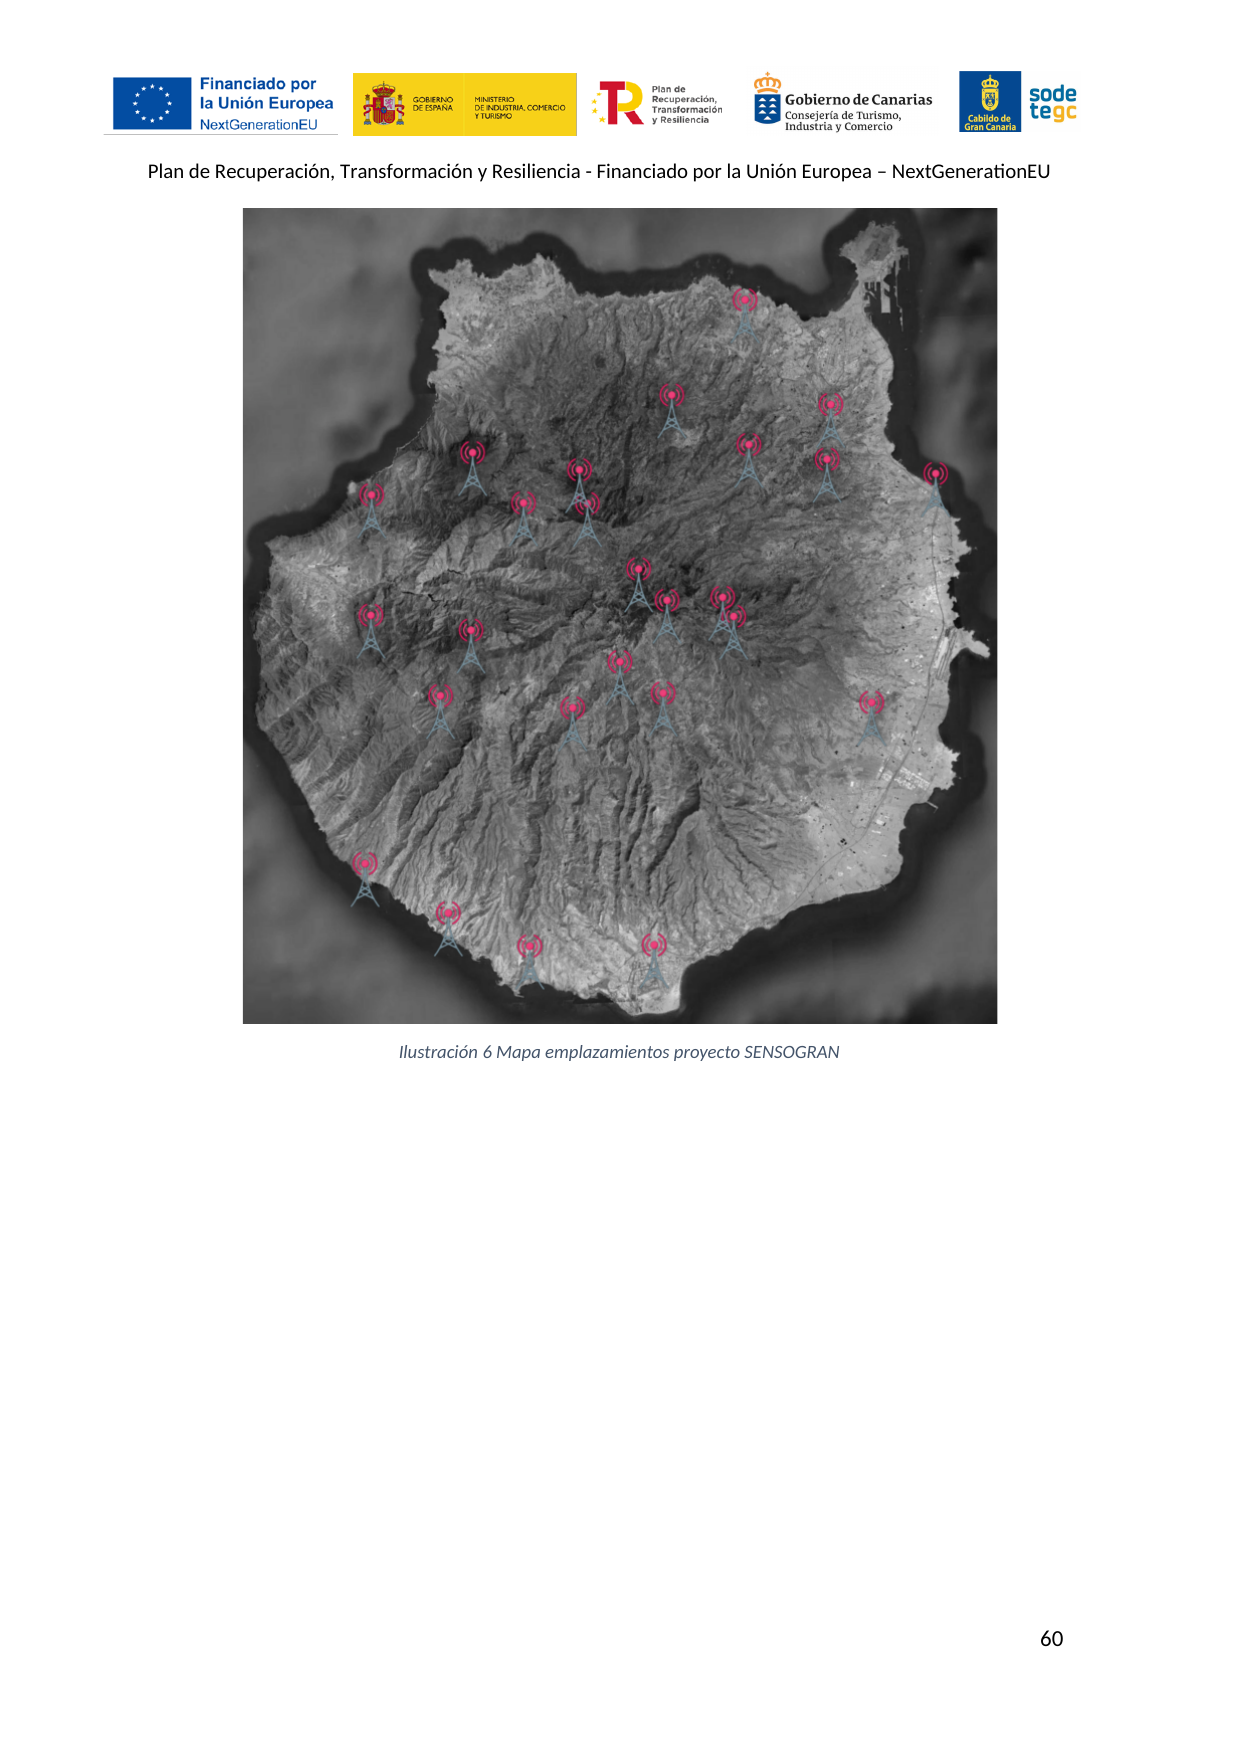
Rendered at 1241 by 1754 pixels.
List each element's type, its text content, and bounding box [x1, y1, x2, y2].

text Ilustración 6 Mapa emplazamientos proyecto SENSOGRAN [177, 1040, 1063, 1063]
picture [242, 208, 998, 1024]
picture [746, 66, 939, 136]
picture [959, 71, 1082, 132]
picture [103, 66, 726, 140]
